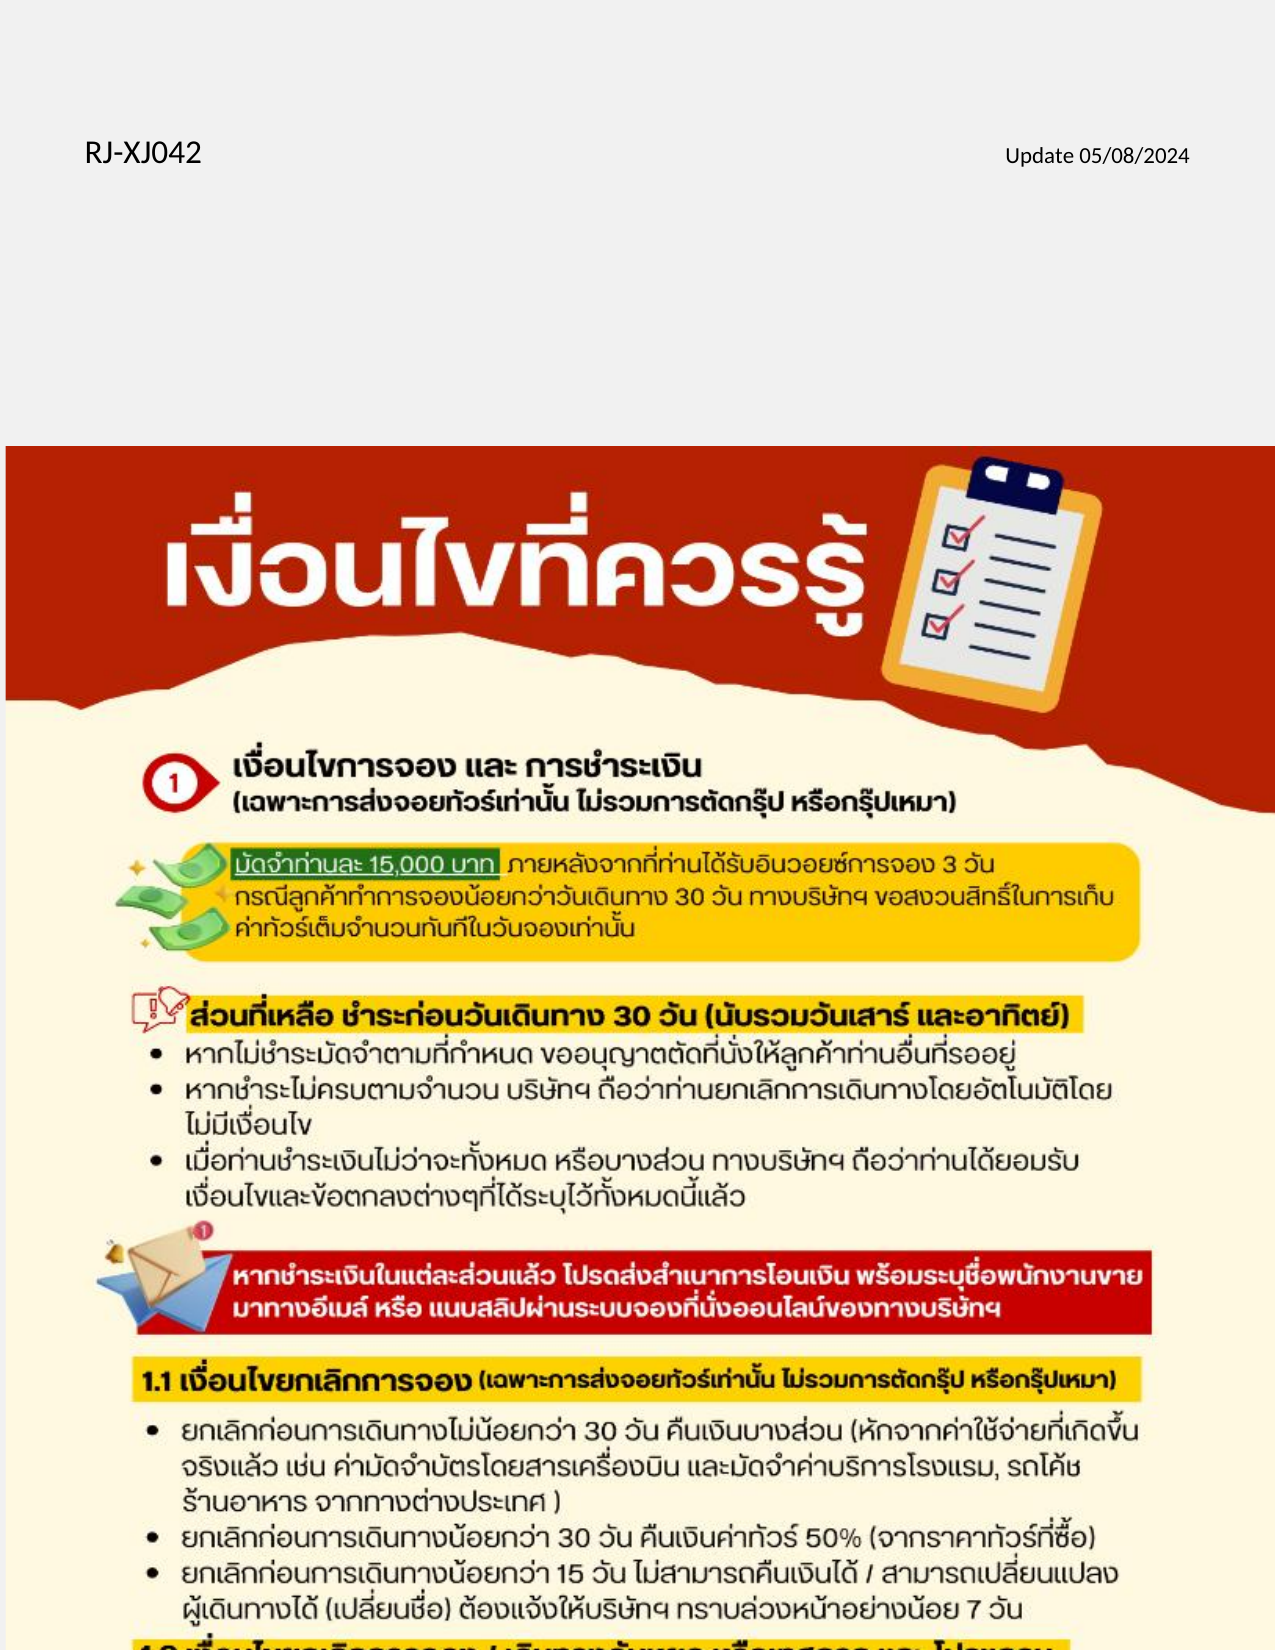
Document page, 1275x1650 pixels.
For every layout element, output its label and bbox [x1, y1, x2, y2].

picture [5, 446, 1275, 1650]
